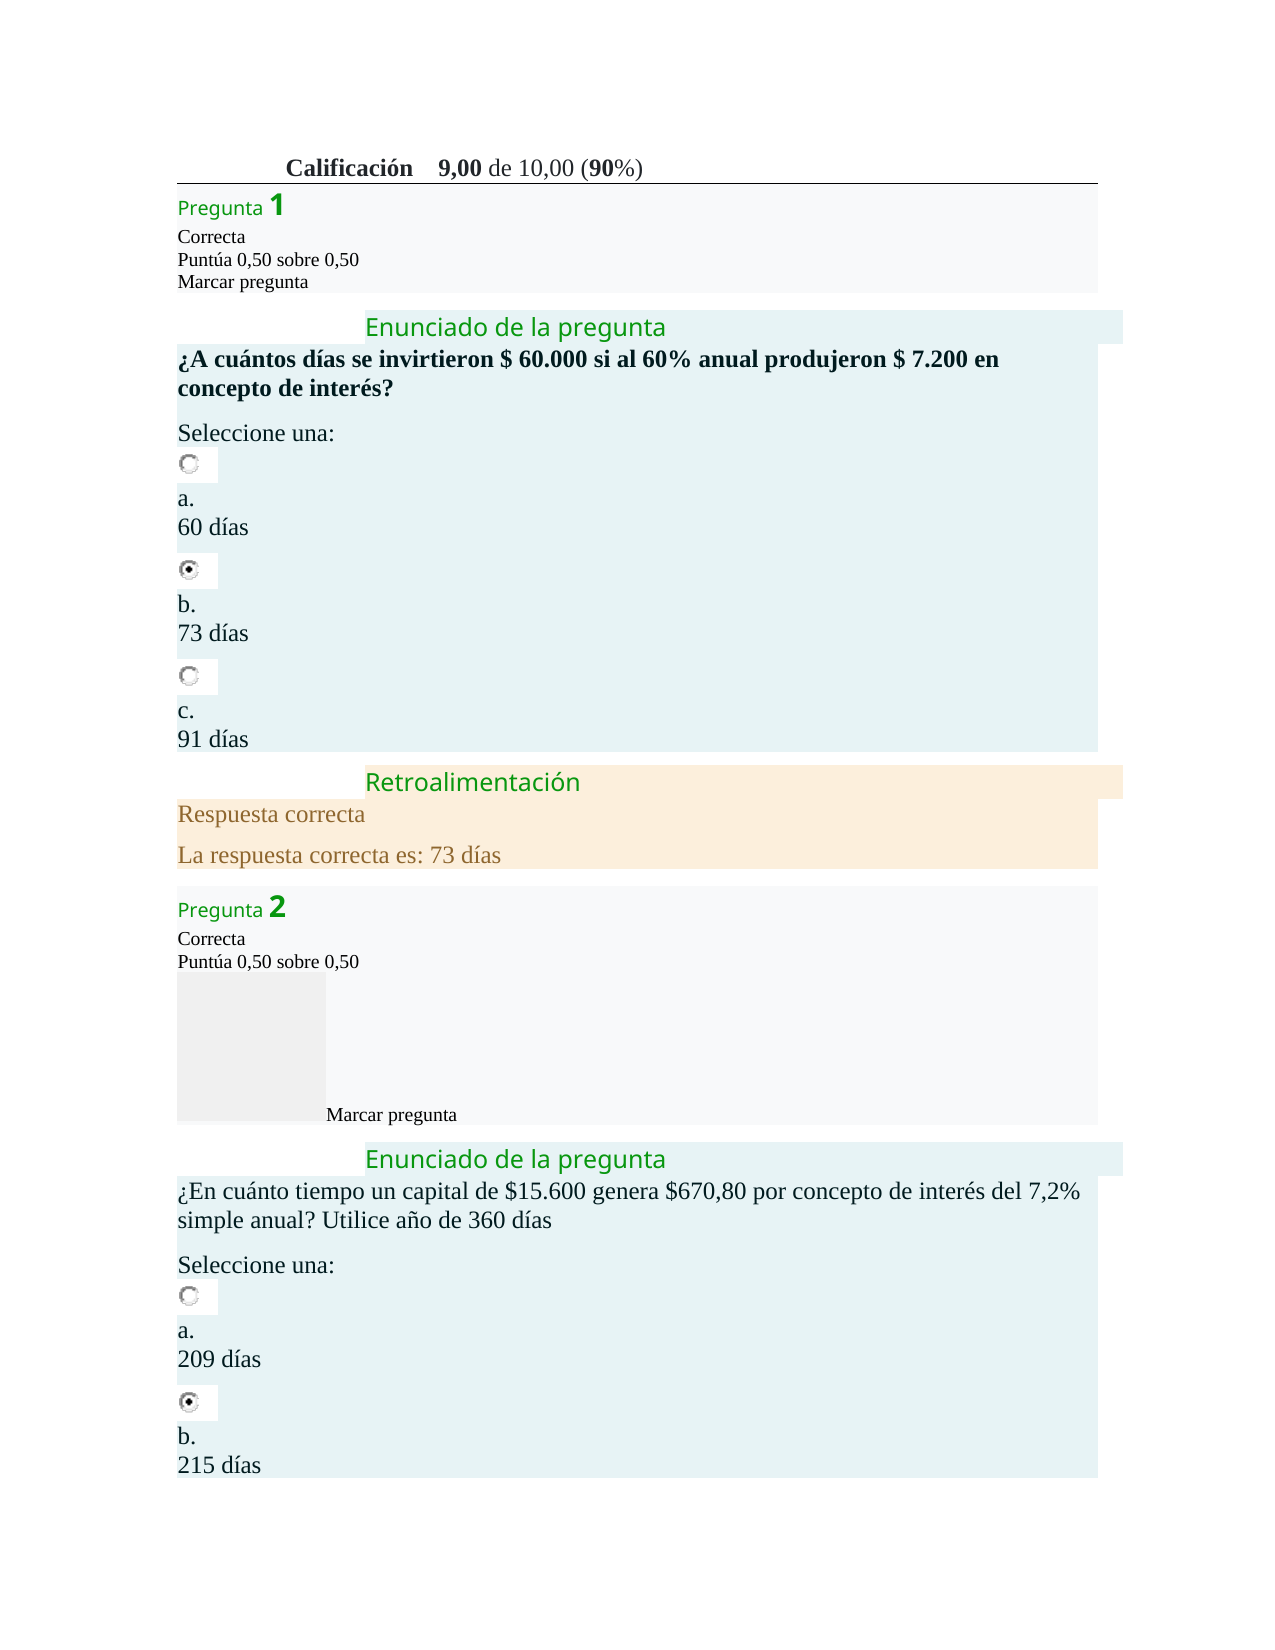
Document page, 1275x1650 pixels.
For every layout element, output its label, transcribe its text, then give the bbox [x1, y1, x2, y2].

text 60 días [177, 512, 1098, 540]
text 215 días [177, 1450, 1098, 1478]
text Enunciado de la pregunta [365, 1142, 1123, 1176]
text Marcar pregunta [177, 270, 1098, 293]
text Pregunta 1 [177, 184, 1098, 225]
text Puntúa 0,50 sobre 0,50 [177, 247, 1098, 270]
text Marcar pregunta [177, 972, 1098, 1125]
text Pregunta 2 [177, 886, 1098, 927]
text ¿En cuánto tiempo un capital de $15.600 genera $670,80 por concepto de interés del 7,2% simple anual? Utilice año de 360 días [177, 1176, 1098, 1233]
text ¿A cuántos días se invirtieron $ 60.000 si al 60% anual produjeron $ 7.200 en concepto de interés? [177, 344, 1098, 401]
table_cell 9,00 de 10,00 (90%) [426, 148, 1275, 183]
text 91 días [177, 724, 1098, 752]
text Seleccione una: [177, 1250, 1098, 1279]
text a. [177, 1315, 1098, 1344]
text 209 días [177, 1344, 1098, 1372]
text Seleccione una: [177, 418, 1098, 447]
text La respuesta correcta es: 73 días [177, 840, 1098, 869]
text b. [177, 1421, 1098, 1450]
text Correcta [177, 927, 1098, 949]
text Respuesta correcta [177, 799, 1098, 828]
text c. [177, 695, 1098, 724]
text Retroalimentación [365, 765, 1123, 799]
text a. [177, 483, 1098, 512]
table_cell Calificación [176, 148, 426, 183]
text Enunciado de la pregunta [365, 310, 1123, 344]
text 73 días [177, 618, 1098, 646]
text b. [177, 589, 1098, 618]
text Puntúa 0,50 sobre 0,50 [177, 949, 1098, 972]
text Correcta [177, 225, 1098, 247]
